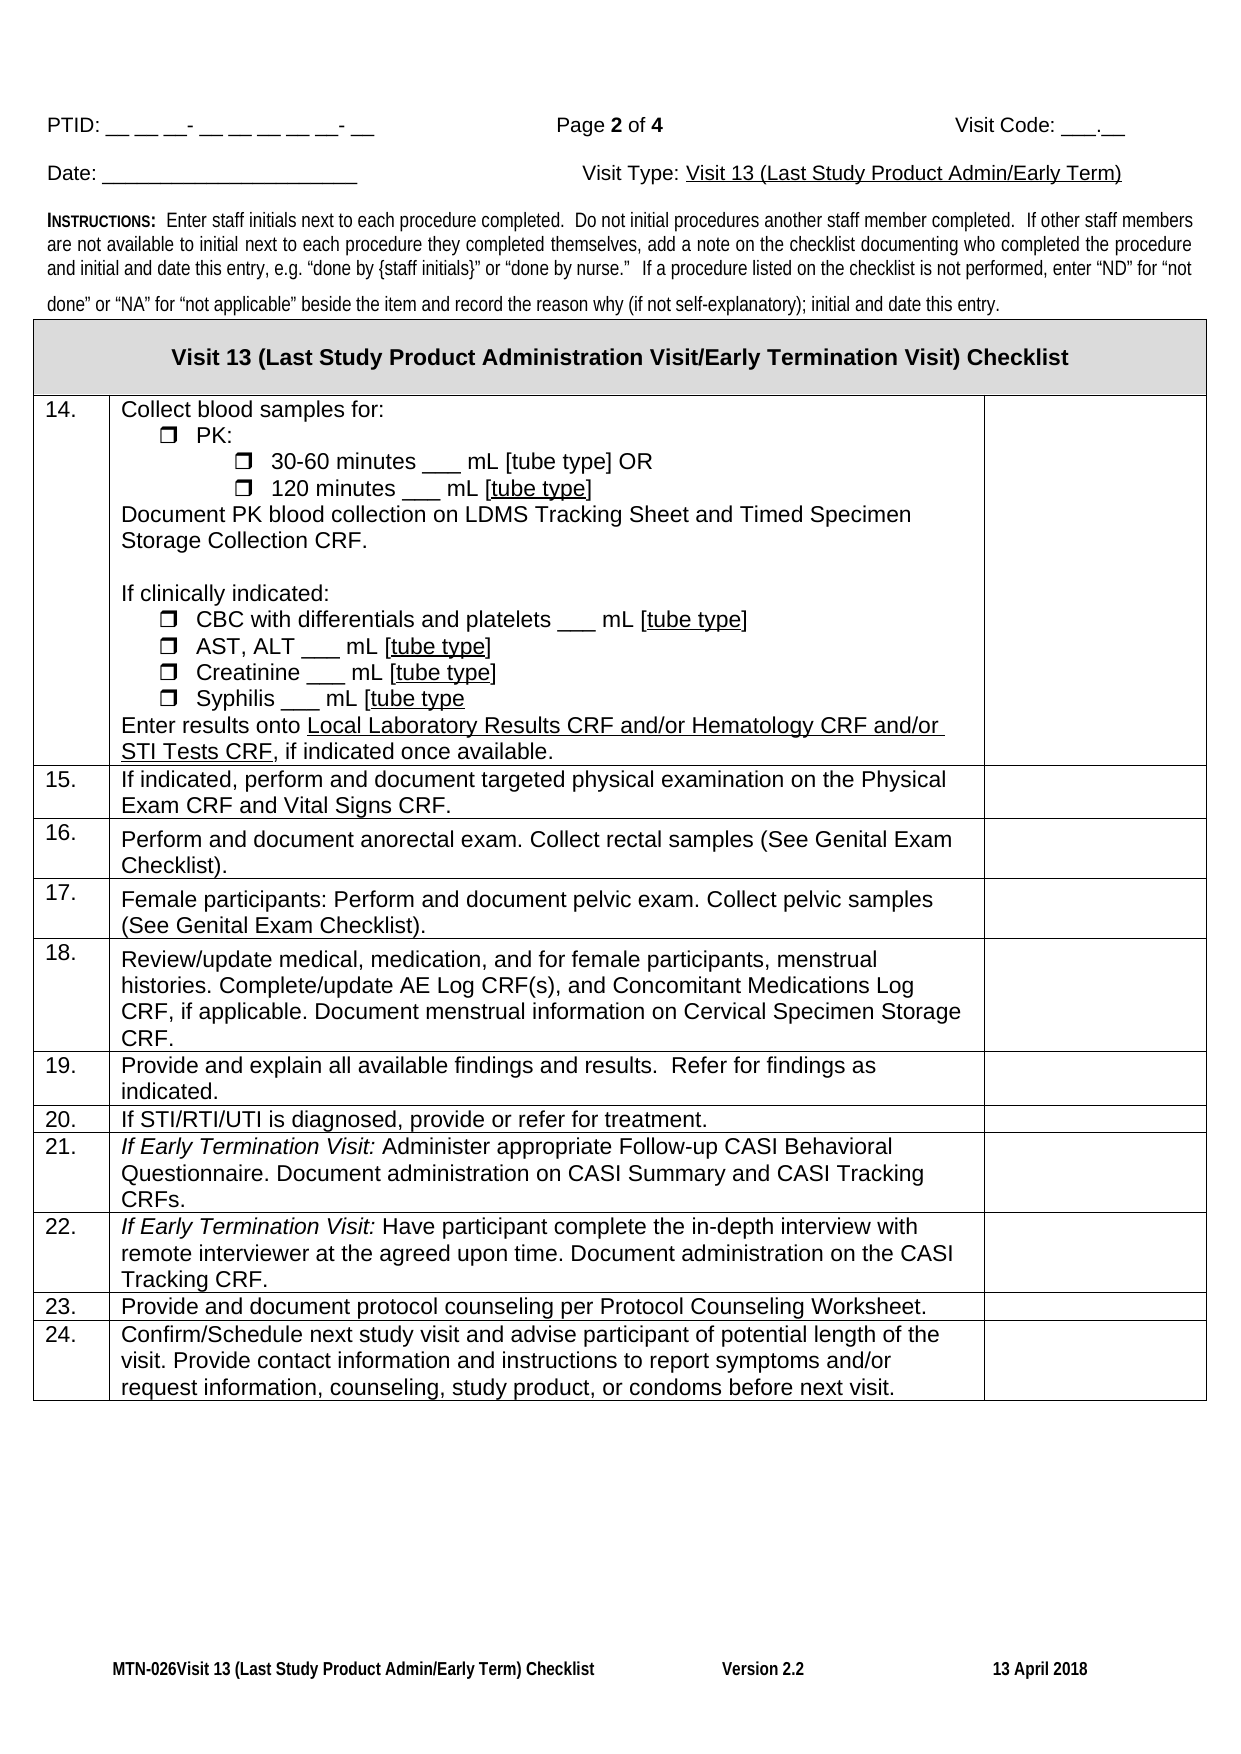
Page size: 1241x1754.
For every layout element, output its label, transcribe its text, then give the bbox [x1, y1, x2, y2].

table_cell [985, 1293, 1206, 1320]
table_cell [34, 1213, 109, 1292]
table_cell [985, 766, 1206, 818]
table_cell If Early Termination Visit: Administer appropriate Follow-up CASI Behavioral Questionnaire. Document administration on CASI Summary and CASI Tracking CRFs. [110, 1133, 984, 1212]
table_cell If indicated, perform and document targeted physical examination on the Physical Exam CRF and Vital Signs CRF. [110, 766, 984, 818]
table_cell [34, 1052, 109, 1105]
table_cell Confirm/Schedule next study visit and advise participant of potential length of the visit. Provide contact information and instructions to report symptoms and/or request information, counseling, study product, or condoms before next visit. [110, 1321, 984, 1400]
table_cell Perform and document anorectal exam. Collect rectal samples (See Genital Exam Checklist). [110, 819, 984, 878]
table_cell [34, 766, 109, 818]
table_cell [985, 1133, 1206, 1212]
table_cell [985, 1106, 1206, 1132]
table_cell Female participants: Perform and document pelvic exam. Collect pelvic samples (See Genital Exam Checklist). [110, 879, 984, 938]
table_cell [985, 819, 1206, 878]
table_cell [985, 1321, 1206, 1400]
table_cell [985, 1213, 1206, 1292]
table_cell Review/update medical, medication, and for female participants, menstrual histories. Complete/update AE Log CRF(s), and Concomitant Medications Log CRF, if applicable. Document menstrual information on Cervical Specimen Storage CRF. [110, 939, 984, 1051]
table_cell Provide and explain all available findings and results. Refer for findings as indicated. [110, 1052, 984, 1105]
table_cell [34, 396, 109, 764]
table_cell If STI/RTI/UTI is diagnosed, provide or refer for treatment. [110, 1106, 984, 1132]
table_cell [34, 879, 109, 938]
table_cell [985, 939, 1206, 1051]
table_cell Collect blood samples for: PK: 30-60 minutes ___ mL [tube type] OR 120 minutes ___ mL [tube type] Document PK blood collection on LDMS Tracking Sheet and Timed Specimen Storage Collection CRF. If clinically indicated: CBC with differentials and platelets ___ mL [tube type] AST, ALT ___ mL [tube type] Creatinine ___ mL [tube type] Syphilis ___ mL [tube type Enter results onto Local Laboratory Results CRF and/or Hematology CRF and/or STI Tests CRF, if indicated once available. [110, 396, 984, 764]
table_cell [34, 1133, 109, 1212]
table_cell [985, 879, 1206, 938]
table_cell [985, 1052, 1206, 1105]
table_cell Provide and document protocol counseling per Protocol Counseling Worksheet. [110, 1293, 984, 1320]
table_cell If Early Termination Visit: Have participant complete the in-depth interview with remote interviewer at the agreed upon time. Document administration on the CASI Tracking CRF. [110, 1213, 984, 1292]
table_cell [34, 1106, 109, 1132]
table_cell [34, 819, 109, 878]
table_cell [34, 1321, 109, 1400]
table_cell [34, 939, 109, 1051]
table_header Visit 13 (Last Study Product Administration Visit/Early Termination Visit) Checklist [34, 320, 1206, 394]
table_cell [34, 1293, 109, 1320]
table_cell [985, 396, 1206, 764]
